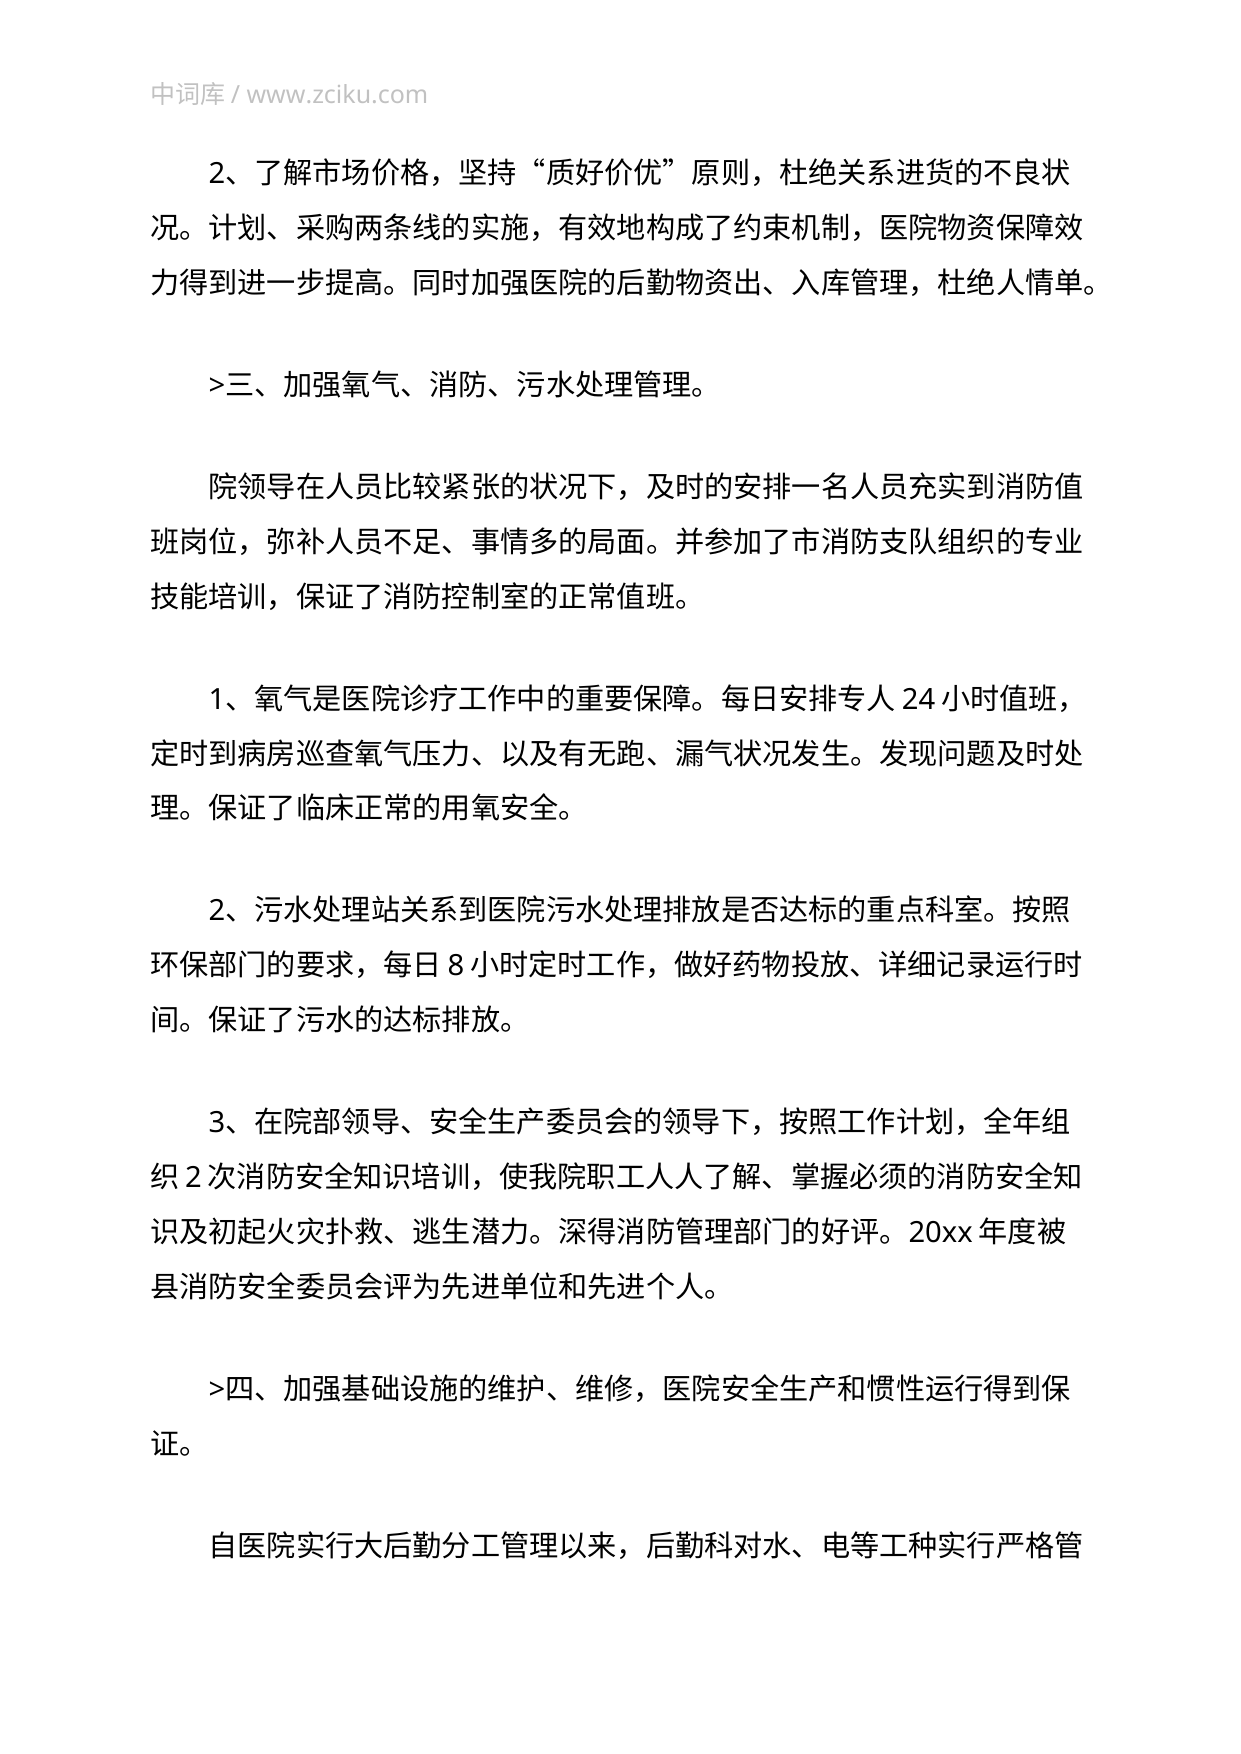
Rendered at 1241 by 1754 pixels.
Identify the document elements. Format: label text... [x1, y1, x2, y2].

text 2、了解市场价格，坚持“质好价优”原则，杜绝关系进货的不良状况。计划、采购两条线的实施，有效地构成了约束机制，医院物资保障效力得到进一步提高。同时加强医院的后勤物资出、入库管理，杜绝人情单。 [150, 150, 1090, 302]
text 3、在院部领导、安全生产委员会的领导下，按照工作计划，全年组织2次消防安全知识培训，使我院职工人人了解、掌握必须的消防安全知识及初起火灾扑救、逃生潜力。深得消防管理部门的好评。20xx年度被县消防安全委员会评为先进单位和先进个人。 [150, 1099, 1090, 1306]
text 院领导在人员比较紧张的状况下，及时的安排一名人员充实到消防值班岗位，弥补人员不足、事情多的局面。并参加了市消防支队组织的专业技能培训，保证了消防控制室的正常值班。 [150, 464, 1090, 616]
text 2、污水处理站关系到医院污水处理排放是否达标的重点科室。按照环保部门的要求，每日8小时定时工作，做好药物投放、详细记录运行时间。保证了污水的达标排放。 [150, 887, 1090, 1039]
text >四、加强基础设施的维护、维修，医院安全生产和惯性运行得到保证。 [150, 1365, 1090, 1463]
text 1、氧气是医院诊疗工作中的重要保障。每日安排专人24小时值班，定时到病房巡查氧气压力、以及有无跑、漏气状况发生。发现问题及时处理。保证了临床正常的用氧安全。 [150, 675, 1090, 827]
text >三、加强氧气、消防、污水处理管理。 [150, 362, 1090, 404]
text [150, 1522, 1090, 1564]
